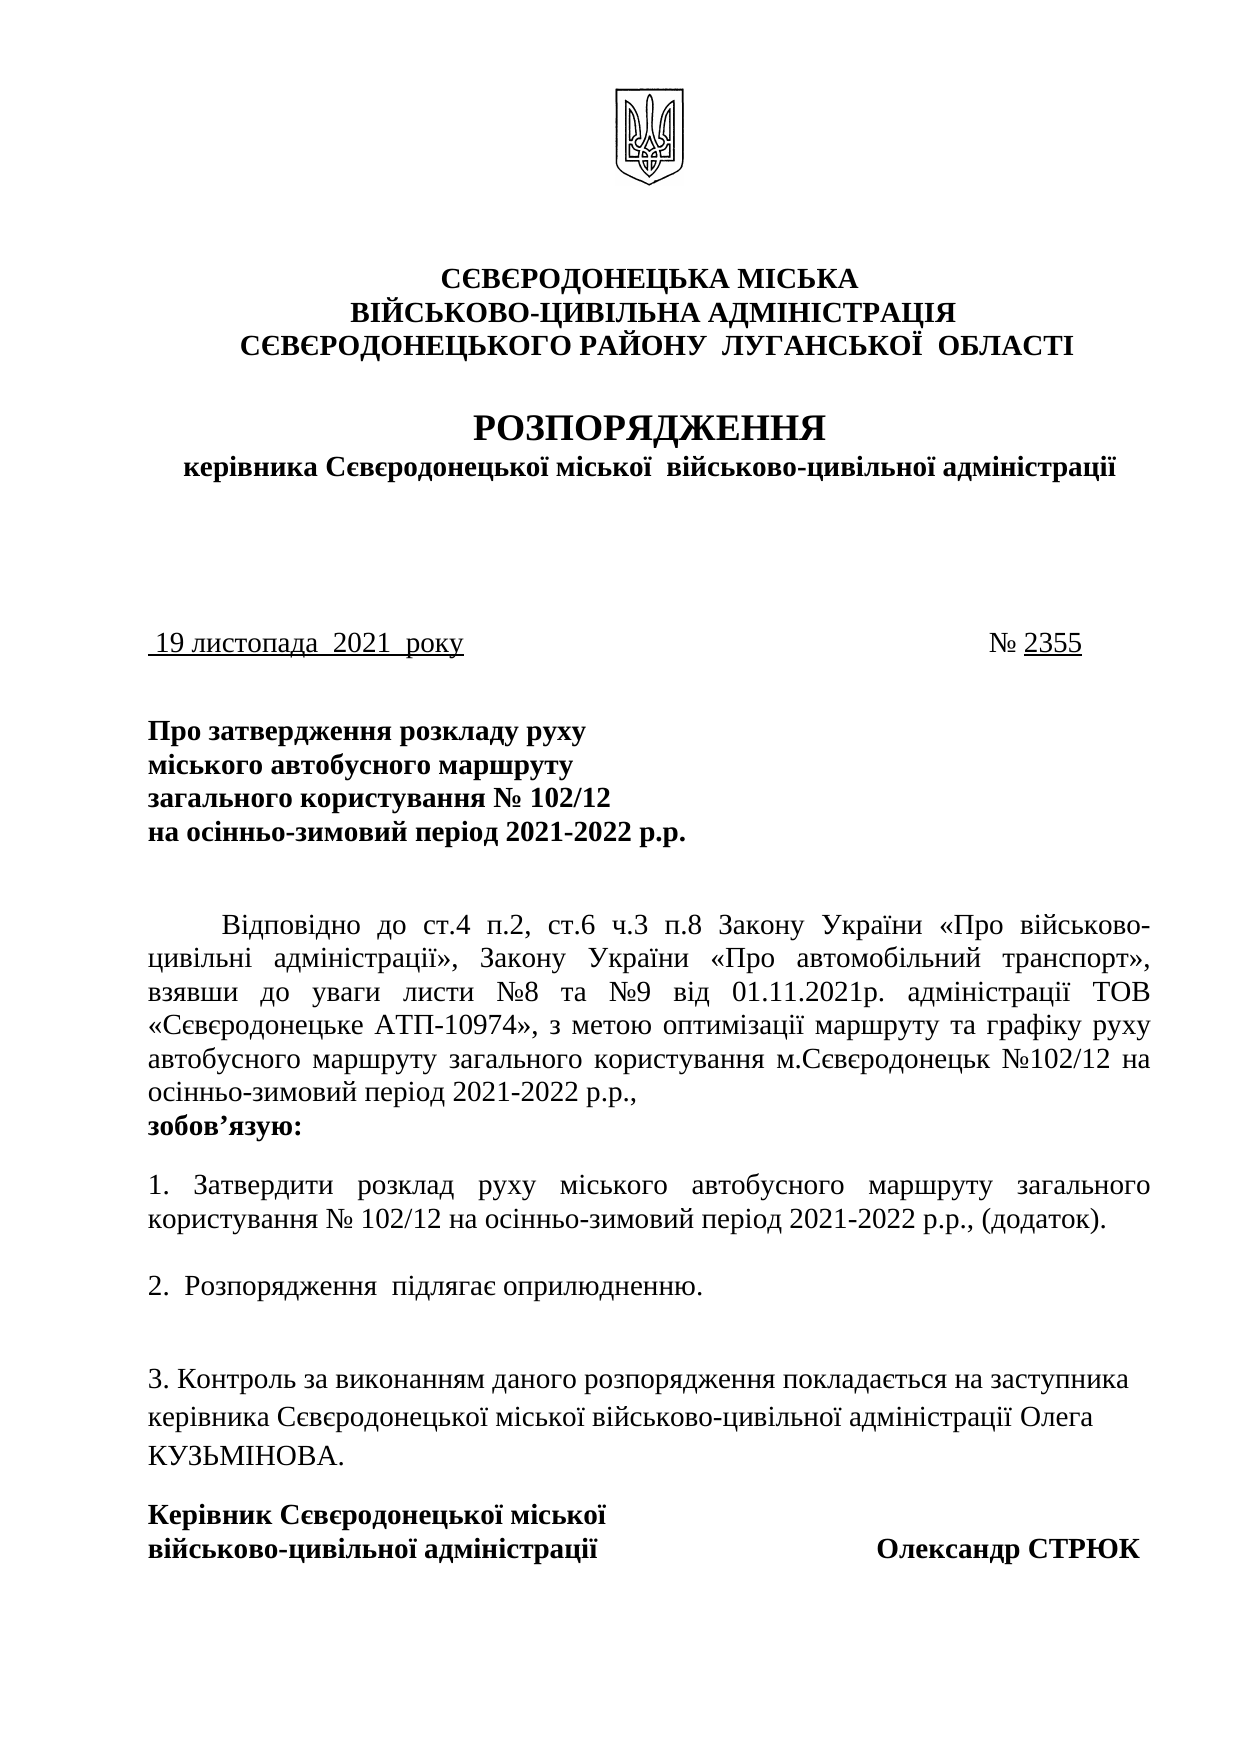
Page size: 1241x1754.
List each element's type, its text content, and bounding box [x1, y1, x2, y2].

text 3. Контроль за виконанням даного розпорядження покладається на заступника керівника Сєвєродонецької міської військово-цивільної адміністрації Олега КУЗЬМІНОВА. [148, 1361, 1152, 1472]
text 19 листопада 2021 року № 2355 [148, 625, 1152, 659]
text міського автобусного маршруту [148, 747, 1152, 780]
text зобовʼязую: [148, 1108, 1152, 1142]
text на осінньо-зимовий період 2021-2022 р.р. [148, 814, 1152, 847]
text керівника Сєвєродонецької міської військово-цивільної адміністрації [148, 449, 1152, 482]
text Відповідно до ст.4 п.2, ст.6 ч.3 п.8 Закону України «Про військово-цивільні адміністрації», Закону України «Про автомобільний транспорт», взявши до уваги листи №8 та №9 від 01.11.2021р. адміністрації ТОВ «Сєвєродонецьке АТП-10974», з метою оптимізації маршруту та графіку руху автобусного маршруту загального користування м.Сєвєродонецьк №102/12 на осінньо-зимовий період 2021-2022 р.р., [148, 907, 1152, 1108]
text загального користування № 102/12 [148, 780, 1152, 814]
text Про затвердження розкладу руху [148, 713, 1152, 747]
title РОЗПОРЯДЖЕННЯ [148, 406, 1152, 449]
text СЄВЄРОДОНЕЦЬКОГО РАЙОНУ ЛУГАНСЬКОЇ ОБЛАСТІ [148, 328, 1152, 362]
text СЄВЄРОДОНЕЦЬКА МІСЬКА [148, 261, 1152, 295]
text ВІЙСЬКОВО-ЦИВІЛЬНА АДМІНІСТРАЦІЯ [148, 295, 1152, 328]
text військово-цивільної адміністрації Олександр СТРЮК [148, 1531, 1152, 1564]
text 1. Затвердити розклад руху міського автобусного маршруту загального користування № 102/12 на осінньо-зимовий період 2021-2022 р.р., (додаток). [148, 1167, 1152, 1234]
text 2. Розпорядження підлягає оприлюдненню. [148, 1268, 1152, 1302]
text Керівник Сєвєродонецької міської [148, 1497, 1152, 1531]
